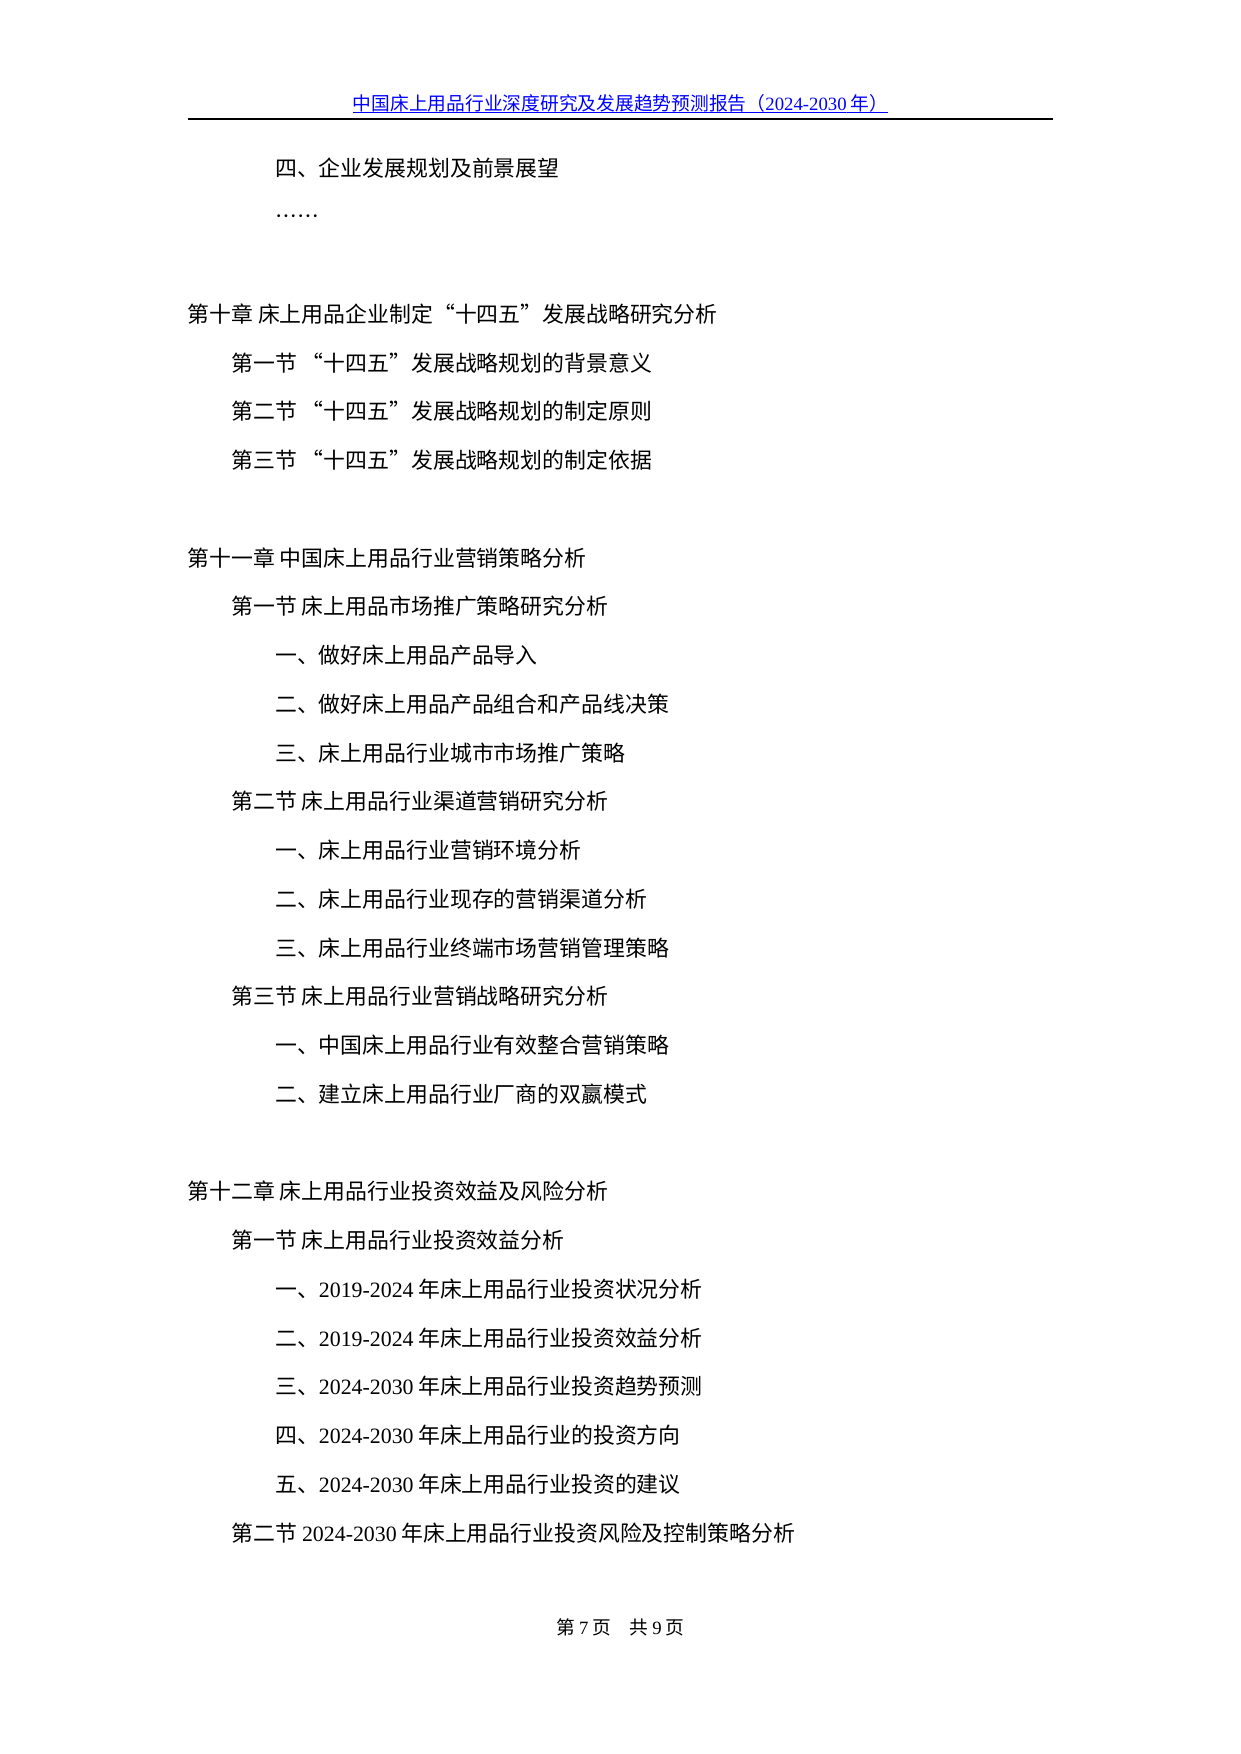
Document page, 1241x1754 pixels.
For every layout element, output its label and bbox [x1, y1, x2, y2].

text [187, 150, 1053, 1548]
